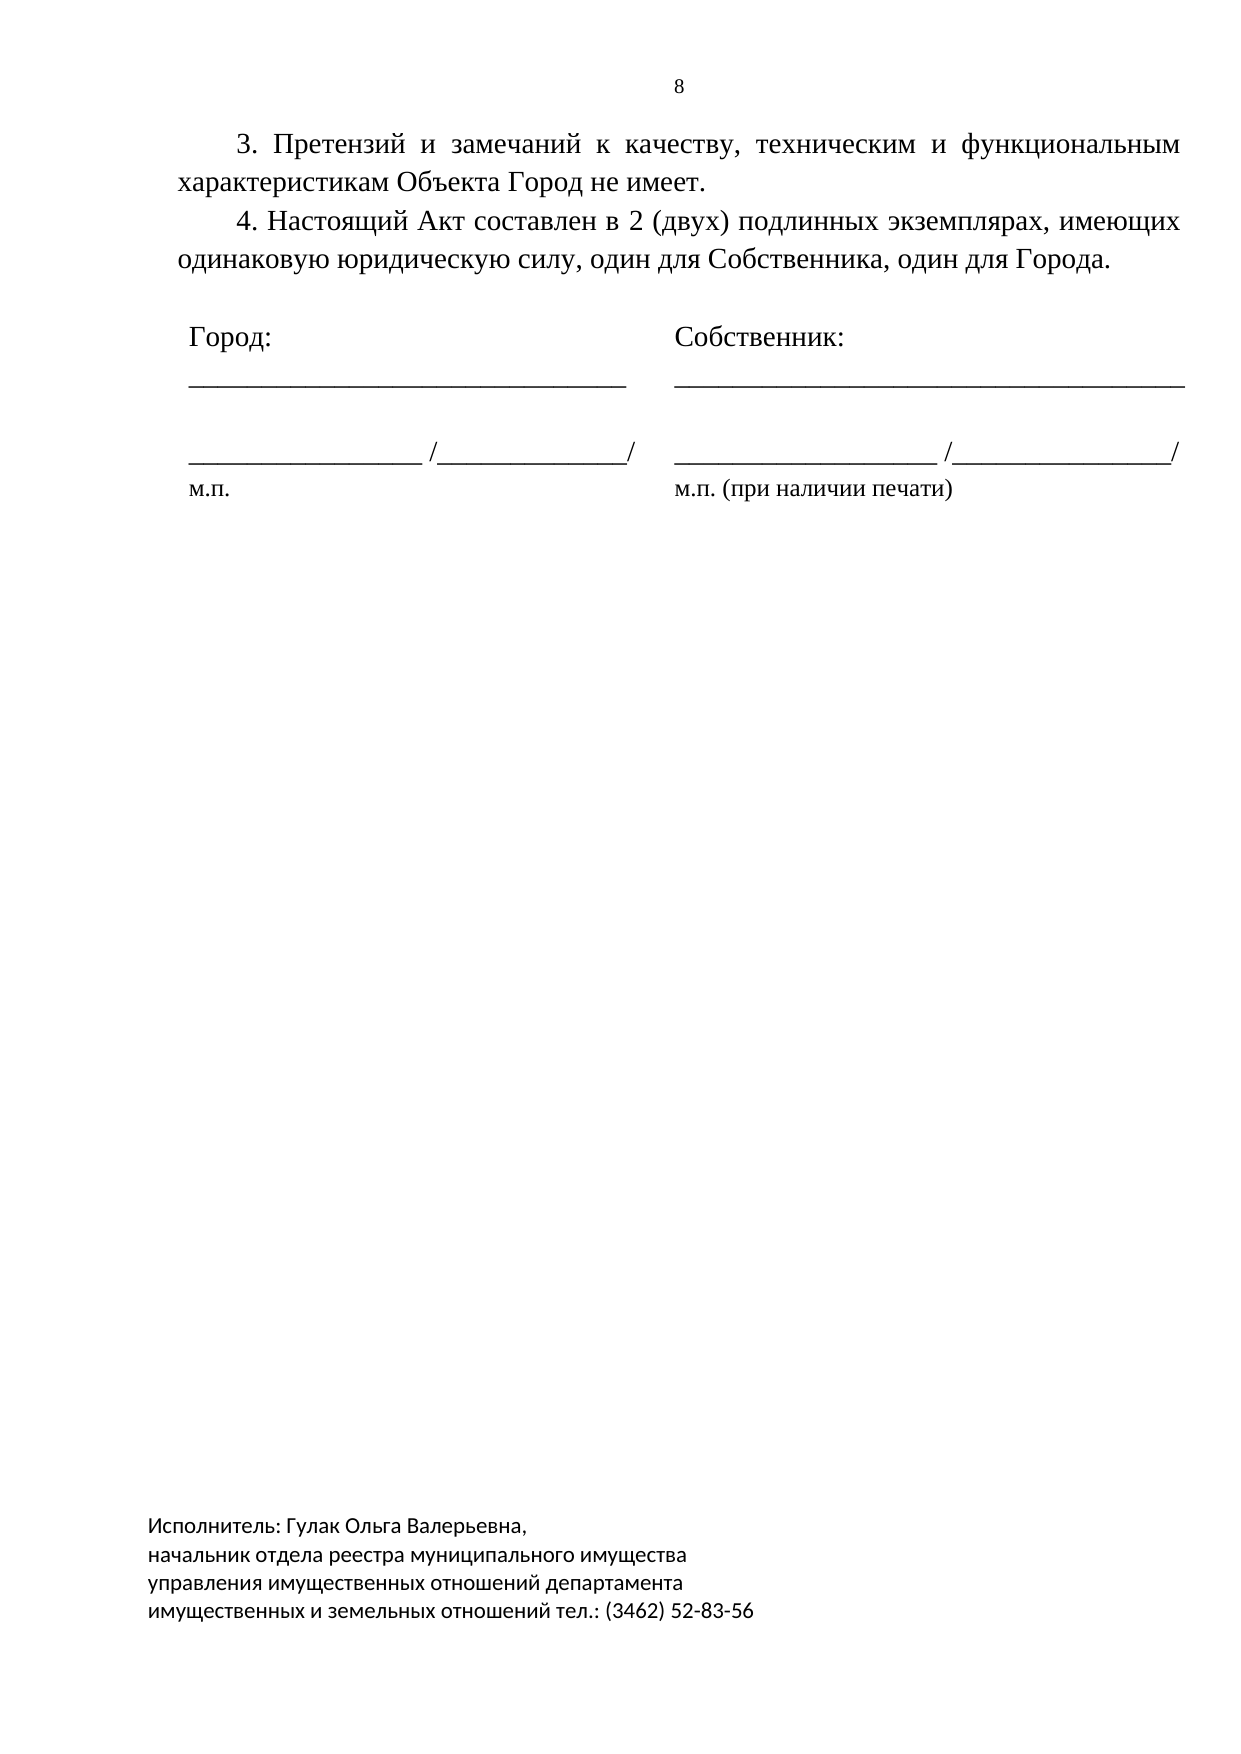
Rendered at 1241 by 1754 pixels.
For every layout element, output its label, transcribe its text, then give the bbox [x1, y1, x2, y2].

text Исполнитель: Гулак Ольга Валерьевна, [148, 1512, 1181, 1540]
text имущественных и земельных отношений тел.: (3462) 52-83-56 [148, 1596, 1181, 1624]
table_header Собственник: ___________________________________ __________________ /_______________/ м.п. (при наличии печати) [663, 319, 1196, 505]
text управления имущественных отношений департамента [148, 1568, 1181, 1596]
text 3. Претензий и замечаний к качеству, техническим и функциональным характеристикам Объекта Город не имеет. [177, 126, 1181, 198]
table_header Город: ______________________________ ________________ /_____________/ м.п. [177, 319, 663, 505]
text начальник отдела реестра муниципального имущества [148, 1540, 1181, 1568]
text 4. Настоящий Акт составлен в 2 (двух) подлинных экземплярах, имеющих одинаковую юридическую силу, один для Собственника, один для Города. [177, 203, 1181, 275]
